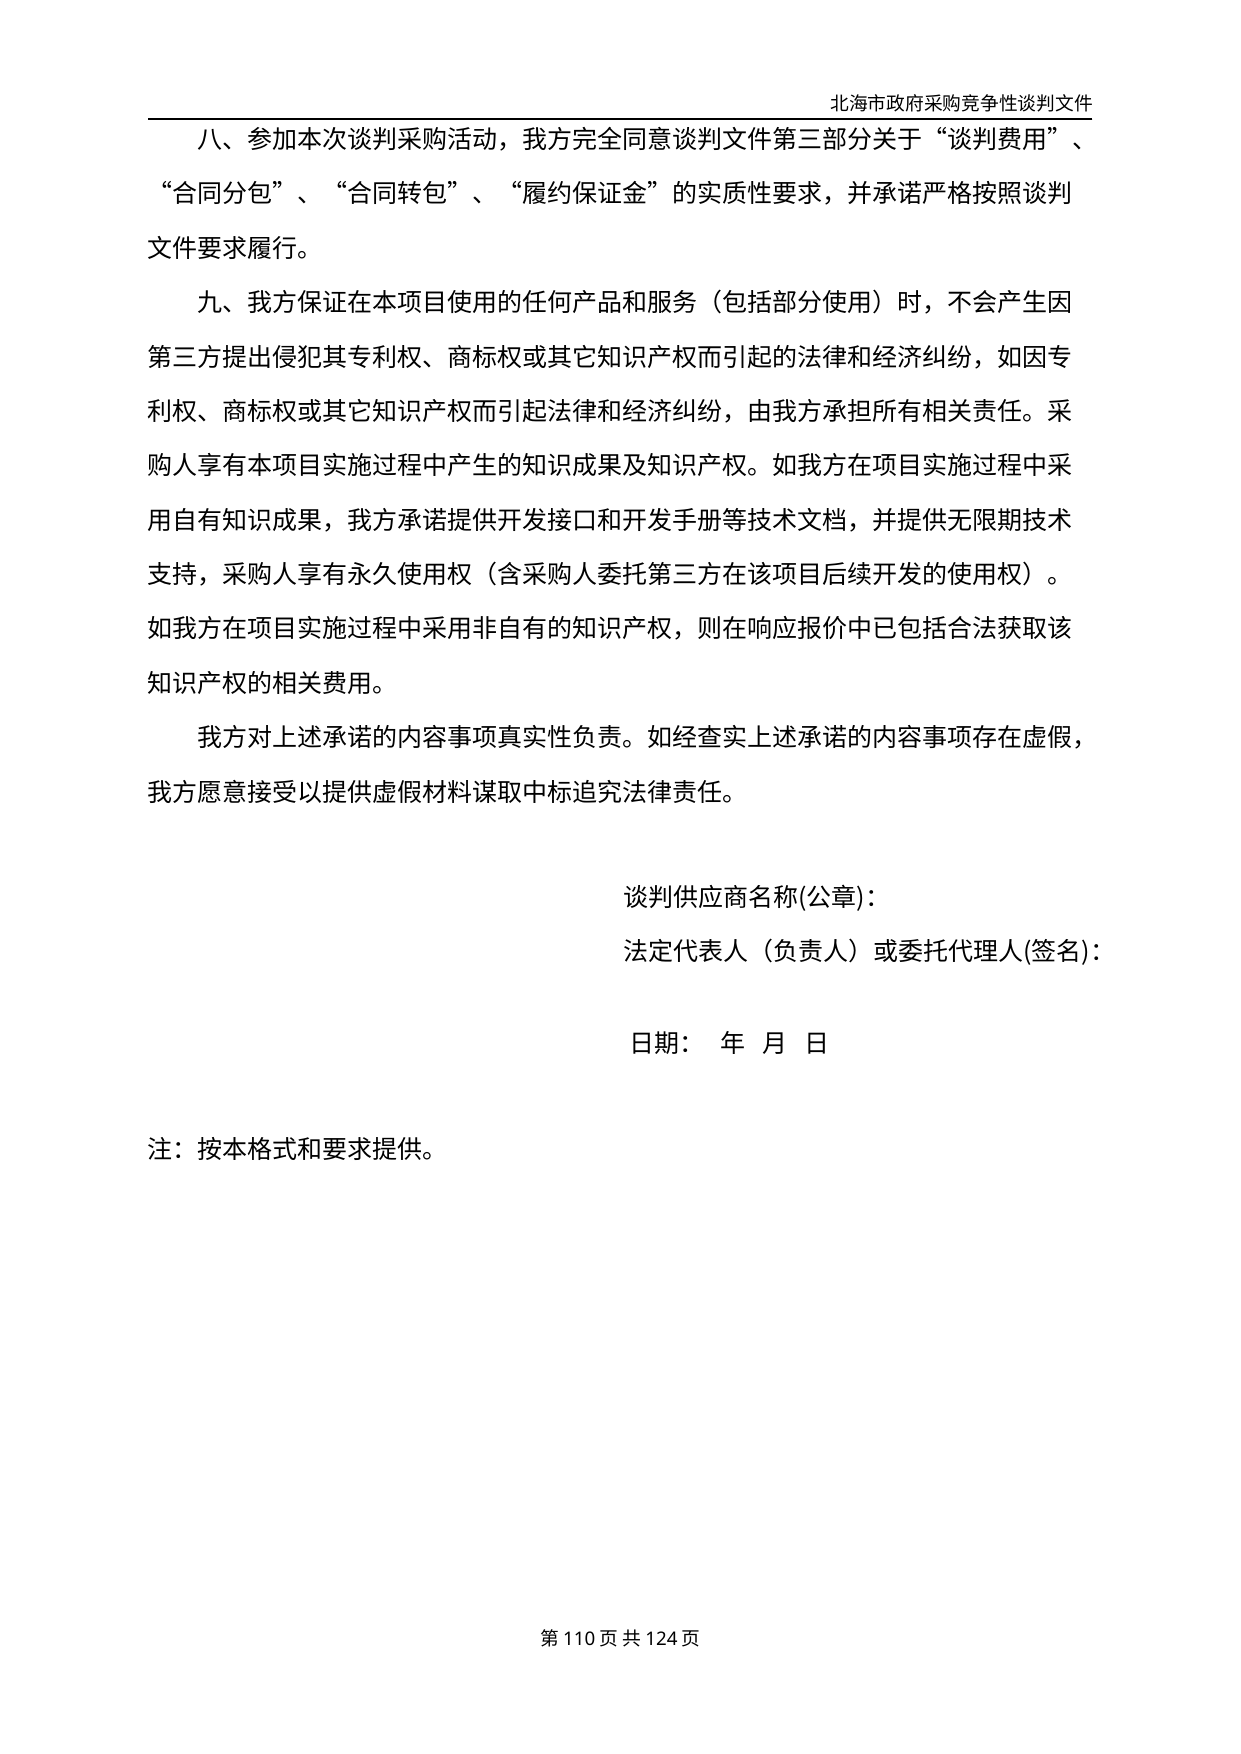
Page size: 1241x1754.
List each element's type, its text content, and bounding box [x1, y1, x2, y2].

text 八、参加本次谈判采购活动，我方完全同意谈判文件第三部分关于“谈判费用”、“合同分包”、“合同转包”、“履约保证金”的实质性要求，并承诺严格按照谈判文件要求履行。 [148, 120, 1092, 264]
text 我方对上述承诺的内容事项真实性负责。如经查实上述承诺的内容事项存在虚假，我方愿意接受以提供虚假材料谋取中标追究法律责任。 [148, 718, 1092, 808]
text 注：按本格式和要求提供。 [148, 1129, 1049, 1166]
text 日期： 年 月 日 [629, 1024, 1092, 1060]
text 九、我方保证在本项目使用的任何产品和服务（包括部分使用）时，不会产生因第三方提出侵犯其专利权、商标权或其它知识产权而引起的法律和经济纠纷，如因专利权、商标权或其它知识产权而引起法律和经济纠纷，由我方承担所有相关责任。采购人享有本项目实施过程中产生的知识成果及知识产权。如我方在项目实施过程中采用自有知识成果，我方承诺提供开发接口和开发手册等技术文档，并提供无限期技术支持，采购人享有永久使用权（含采购人委托第三方在该项目后续开发的使用权）。如我方在项目实施过程中采用非自有的知识产权，则在响应报价中已包括合法获取该知识产权的相关费用。 [148, 283, 1092, 699]
text 法定代表人（负责人）或委托代理人(签名)： [148, 932, 1092, 1011]
text 谈判供应商名称(公章)： [148, 877, 1092, 914]
